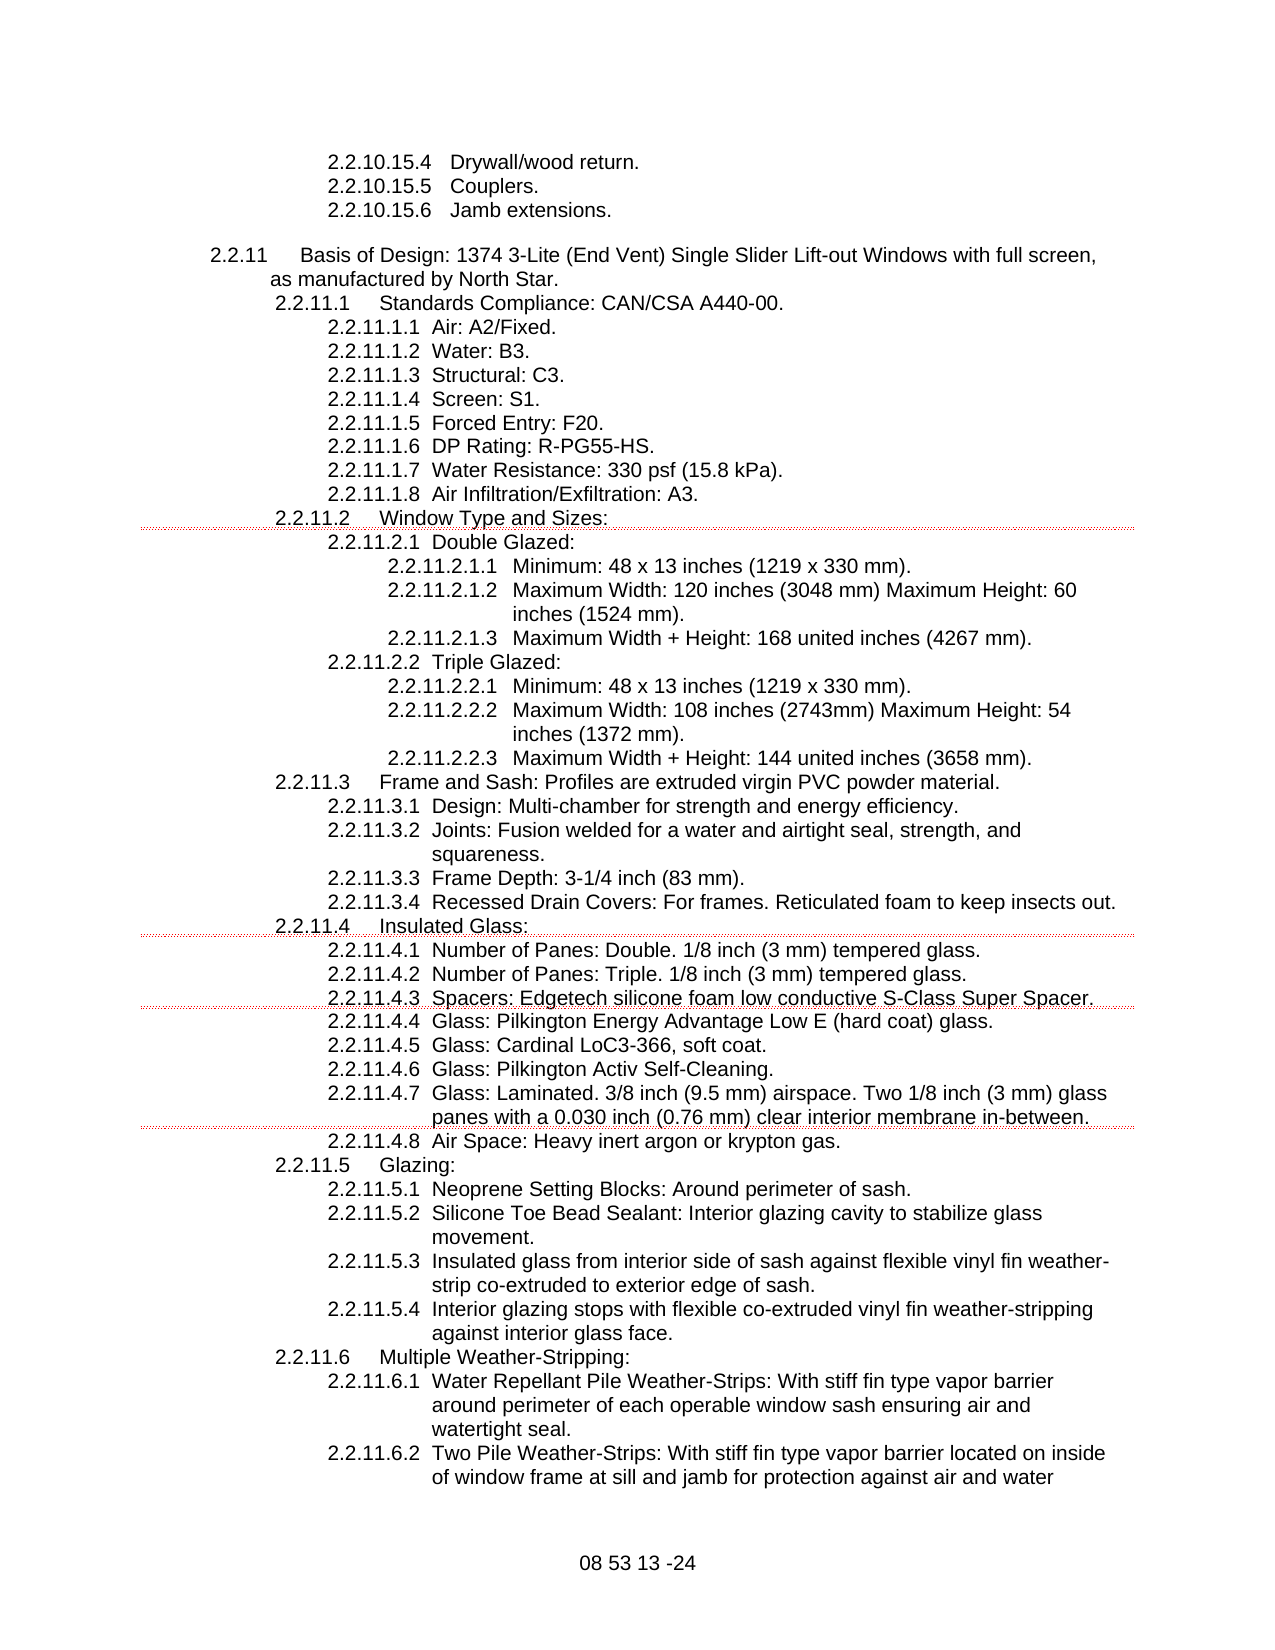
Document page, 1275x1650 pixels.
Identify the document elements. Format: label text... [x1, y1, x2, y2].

list Glass: Pilkington Energy Advantage Low E (hard coat) glass. [327, 1009, 1125, 1033]
list Double Glazed: [327, 530, 1125, 554]
list Multiple Weather-Stripping: [275, 1345, 1125, 1369]
list Water: B3. [327, 338, 1125, 362]
list Window Type and Sizes: [275, 506, 1125, 530]
list Minimum: 48 x 13 inches (1219 x 330 mm). [387, 554, 1125, 578]
list Standards Compliance: CAN/CSA A440-00. [275, 291, 1125, 314]
list Number of Panes: Double. 1/8 inch (3 mm) tempered glass. [327, 937, 1125, 961]
list Screen: S1. [327, 386, 1125, 410]
list Jamb extensions. [327, 198, 1125, 222]
list Glass: Cardinal LoC3-366, soft coat. [327, 1033, 1125, 1057]
list Maximum Width: 120 inches (3048 mm) Maximum Height: 60 inches (1524 mm). [387, 578, 1125, 626]
list Triple Glazed: [327, 650, 1125, 674]
list Forced Entry: F20. [327, 410, 1125, 434]
list Design: Multi-chamber for strength and energy efficiency. [327, 794, 1125, 818]
list Maximum Width: 108 inches (2743mm) Maximum Height: 54 inches (1372 mm). [387, 698, 1125, 746]
list Couplers. [327, 174, 1125, 198]
list Maximum Width + Height: 168 united inches (4267 mm). [387, 626, 1125, 650]
list DP Rating: R-PG55-HS. [327, 434, 1125, 458]
list Glass: Laminated. 3/8 inch (9.5 mm) airspace. Two 1/8 inch (3 mm) glass panes with a 0.030 inch (0.76 mm) clear interior membrane in-between. [327, 1081, 1125, 1129]
list Minimum: 48 x 13 inches (1219 x 330 mm). [387, 674, 1125, 698]
list Glazing: [275, 1153, 1125, 1177]
list Water Repellant Pile Weather-Strips: With stiff fin type vapor barrier around perimeter of each operable window sash ensuring air and watertight seal. [327, 1369, 1125, 1441]
list Drywall/wood return. [327, 150, 1125, 174]
list Spacers: Edgetech silicone foam low conductive S-Class Super Spacer. [327, 985, 1125, 1009]
list Water Resistance: 330 psf (15.8 kPa). [327, 458, 1125, 482]
list Frame and Sash: Profiles are extruded virgin PVC powder material. [275, 770, 1125, 794]
list Recessed Drain Covers: For frames. Reticulated foam to keep insects out. [327, 889, 1125, 913]
list Basis of Design: 1374 3-Lite (End Vent) Single Slider Lift-out Windows with full screen, as manufactured by North Star. [210, 243, 1125, 291]
list Structural: C3. [327, 362, 1125, 386]
list Air: A2/Fixed. [327, 314, 1125, 338]
list Glass: Pilkington Activ Self-Cleaning. [327, 1057, 1125, 1081]
list Air Space: Heavy inert argon or krypton gas. [327, 1129, 1125, 1153]
list Joints: Fusion welded for a water and airtight seal, strength, and squareness. [327, 818, 1125, 866]
list Number of Panes: Triple. 1/8 inch (3 mm) tempered glass. [327, 961, 1125, 985]
list Air Infiltration/Exfiltration: A3. [327, 482, 1125, 506]
list Interior glazing stops with flexible co-extruded vinyl fin weather-stripping against interior glass face. [327, 1297, 1125, 1345]
list Maximum Width + Height: 144 united inches (3658 mm). [387, 746, 1125, 770]
list Insulated glass from interior side of sash against flexible vinyl fin weather-strip co-extruded to exterior edge of sash. [327, 1249, 1125, 1297]
list Silicone Toe Bead Sealant: Interior glazing cavity to stabilize glass movement. [327, 1201, 1125, 1249]
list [327, 1441, 1125, 1488]
list Neoprene Setting Blocks: Around perimeter of sash. [327, 1177, 1125, 1201]
list Insulated Glass: [275, 913, 1125, 937]
list Frame Depth: 3-1/4 inch (83 mm). [327, 866, 1125, 889]
